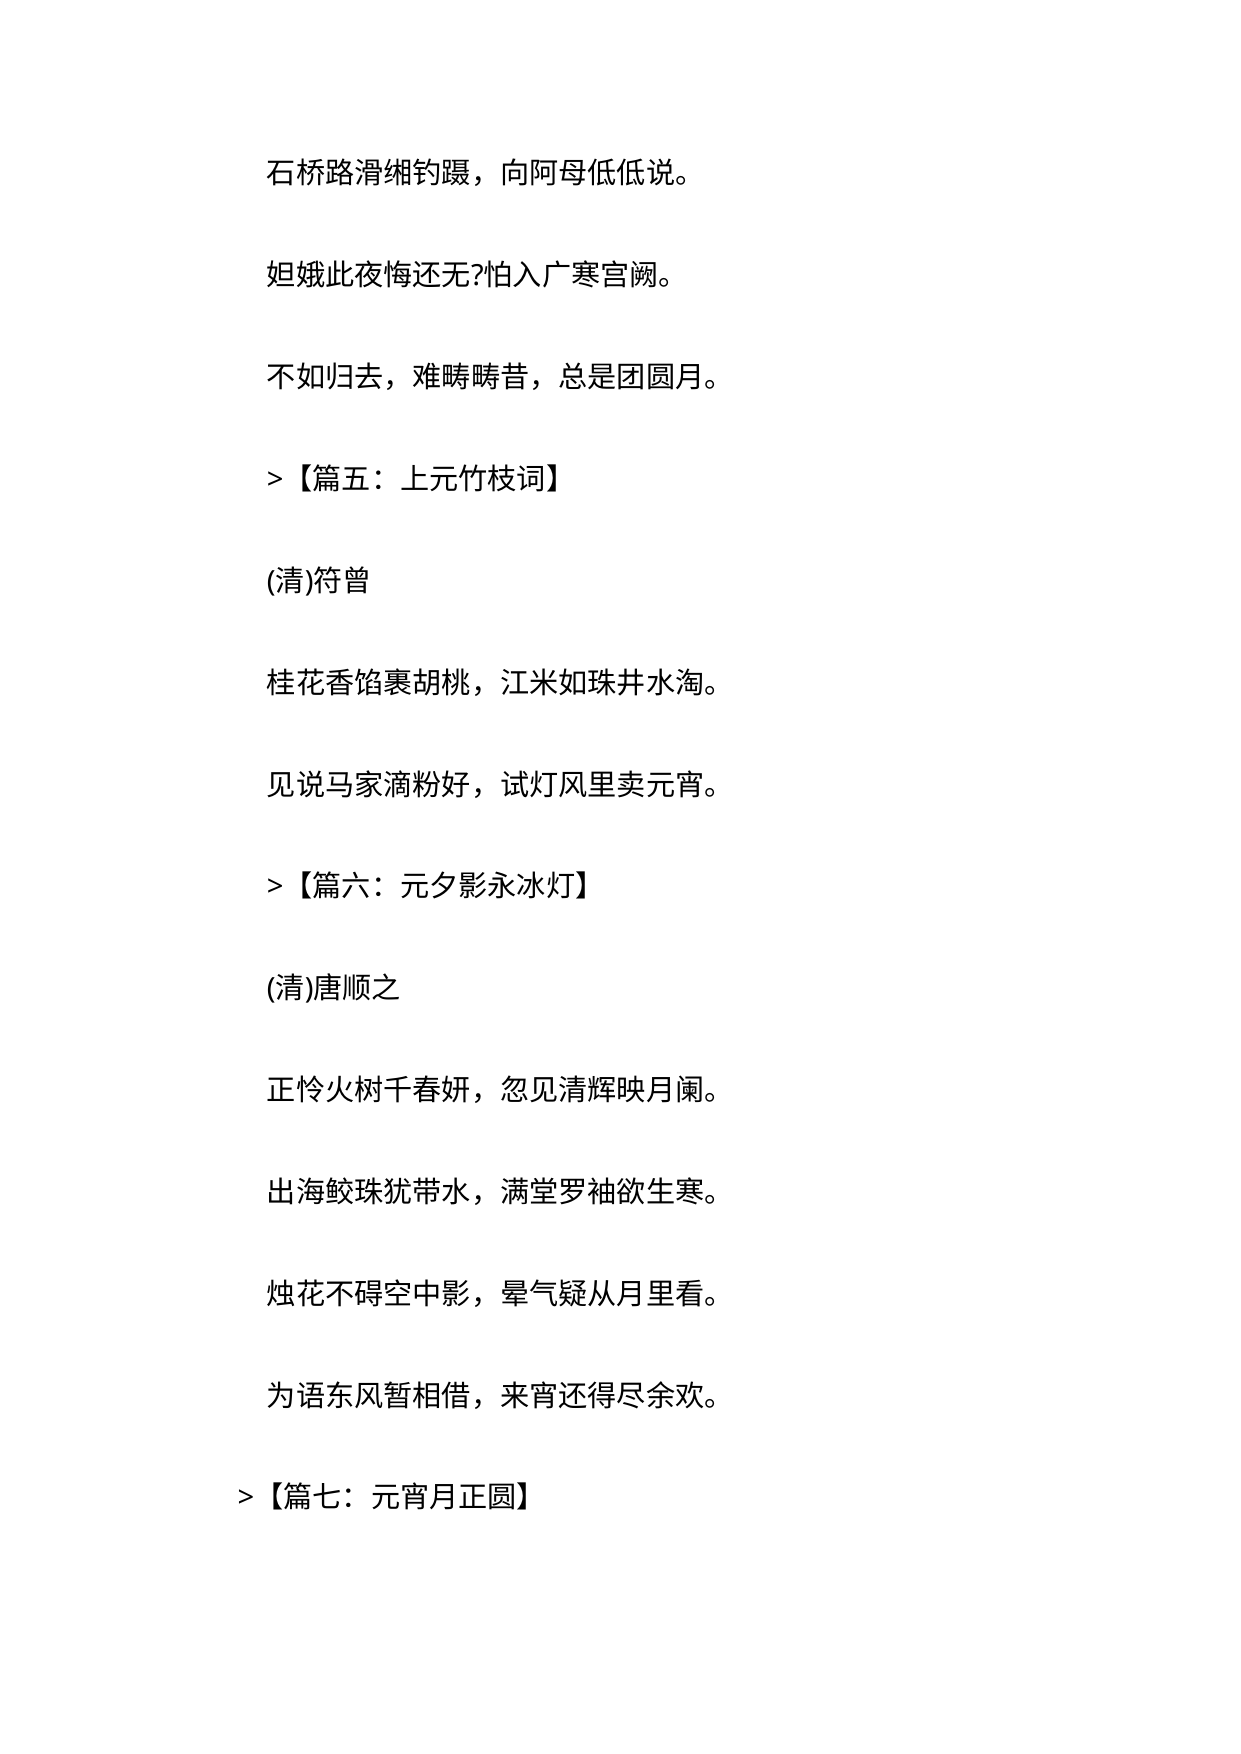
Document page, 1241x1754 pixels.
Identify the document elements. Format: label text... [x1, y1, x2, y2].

text 出海鲛珠犹带水，满堂罗袖欲生寒。 [150, 1169, 1090, 1211]
text 桂花香馅裹胡桃，江米如珠井水淘。 [150, 659, 1090, 702]
text 正怜火树千春妍，忽见清辉映月阑。 [150, 1067, 1090, 1109]
text 不如归去，难畴畴昔，总是团圆月。 [150, 354, 1090, 396]
text >【篇五：上元竹枝词】 [150, 456, 1090, 498]
text (清)符曾 [150, 557, 1090, 600]
text >【篇七：元宵月正圆】 [150, 1474, 1090, 1516]
text 见说马家滴粉好，试灯风里卖元宵。 [150, 761, 1090, 803]
text 妲娥此夜悔还无?怕入广寒宫阙。 [150, 252, 1090, 294]
text 为语东风暂相借，来宵还得尽余欢。 [150, 1372, 1090, 1414]
text 石桥路滑缃钓蹑，向阿母低低说。 [150, 150, 1090, 192]
text (清)唐顺之 [150, 965, 1090, 1007]
text >【篇六：元夕影永冰灯】 [150, 863, 1090, 905]
text 烛花不碍空中影，晕气疑从月里看。 [150, 1271, 1090, 1313]
